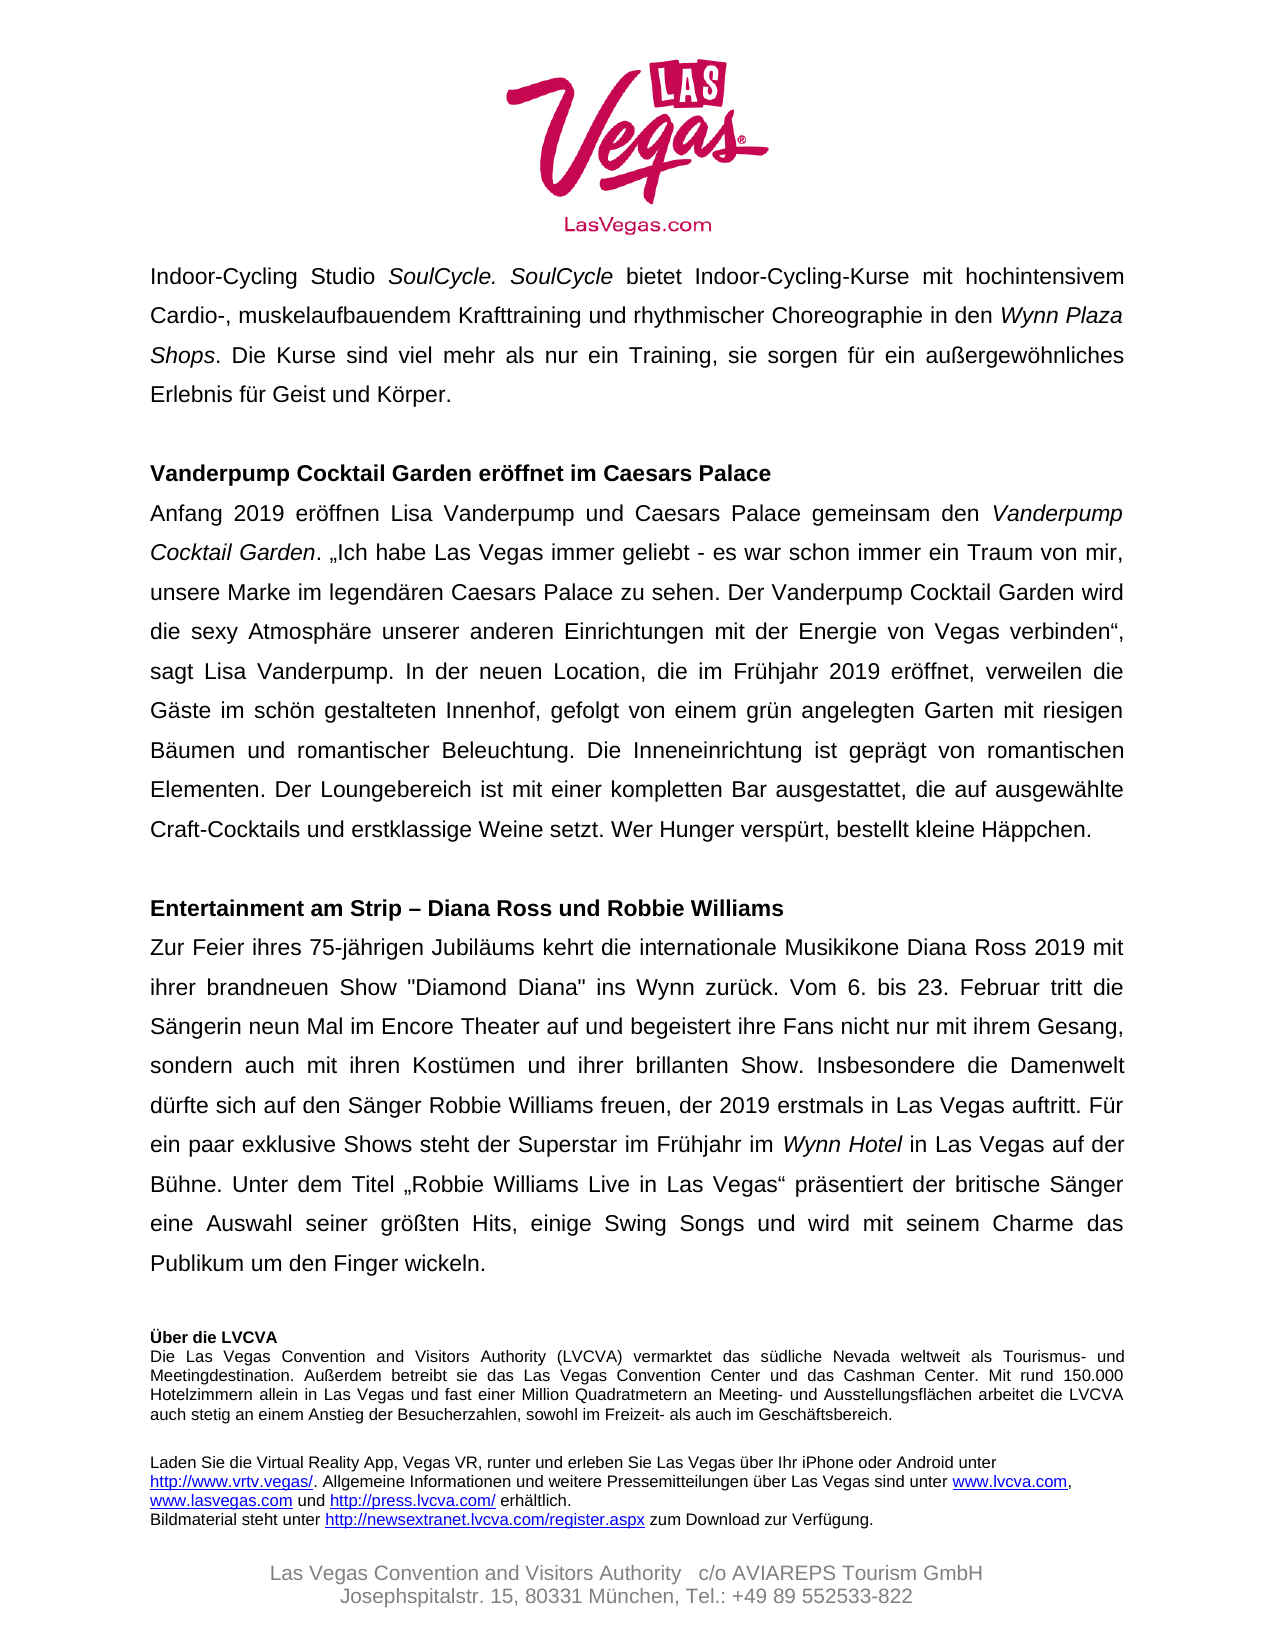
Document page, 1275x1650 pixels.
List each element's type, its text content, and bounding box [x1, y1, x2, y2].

text Entertainment am Strip – Diana Ross und Robbie Williams [150, 894, 1125, 921]
text Anfang 2019 eröffnen Lisa Vanderpump und Caesars Palace gemeinsam den Vanderpump Cocktail Garden. „Ich habe Las Vegas immer geliebt - es war schon immer ein Traum von mir, unsere Marke im legendären Caesars Palace zu sehen. Der Vanderpump Cocktail Garden wird die sexy Atmosphäre unserer anderen Einrichtungen mit der Energie von Vegas verbinden“, sagt Lisa Vanderpump. In der neuen Location, die im Frühjahr 2019 eröffnet, verweilen die Gäste im schön gestalteten Innenhof, gefolgt von einem grün angelegten Garten mit riesigen Bäumen und romantischer Beleuchtung. Die Inneneinrichtung ist geprägt von romantischen Elementen. Der Loungebereich ist mit einer kompletten Bar ausgestattet, die auf ausgewählte Craft-Cocktails und erstklassige Weine setzt. Wer Hunger verspürt, bestellt kleine Häppchen. [150, 500, 1125, 842]
text Die Las Vegas Convention and Visitors Authority (LVCVA) vermarktet das südliche Nevada weltweit als Tourismus- und Meetingdestination. Außerdem betreibt sie das Las Vegas Convention Center und das Cashman Center. Mit rund 150.000 Hotelzimmern allein in Las Vegas und fast einer Million Quadratmetern an Meeting- und Ausstellungsflächen arbeitet die LVCVA auch stetig an einem Anstieg der Besucherzahlen, sowohl im Freizeit- als auch im Geschäftsbereich. [150, 1347, 1125, 1423]
text Laden Sie die Virtual Reality App, Vegas VR, runter und erleben Sie Las Vegas über Ihr iPhone oder Android unter http://www.vrtv.vegas/. Allgemeine Informationen und weitere Pressemitteilungen über Las Vegas sind unter www.lvcva.com, www.lasvegas.com und http://press.lvcva.com/ erhältlich. Bildmaterial steht unter http://newsextranet.lvcva.com/register.aspx zum Download zur Verfügung. [150, 1453, 1125, 1529]
text Über die LVCVA [150, 1328, 1125, 1347]
picture [506, 59, 769, 235]
text Zur Feier ihres 75-jährigen Jubiläums kehrt die internationale Musikikone Diana Ross 2019 mit ihrer brandneuen Show "Diamond Diana" ins Wynn zurück. Vom 6. bis 23. Februar tritt die Sängerin neun Mal im Encore Theater auf und begeistert ihre Fans nicht nur mit ihrem Gesang, sondern auch mit ihren Kostümen und ihrer brillanten Show. Insbesondere die Damenwelt dürfte sich auf den Sänger Robbie Williams freuen, der 2019 erstmals in Las Vegas auftritt. Für ein paar exklusive Shows steht der Superstar im Frühjahr im Wynn Hotel in Las Vegas auf der Bühne. Unter dem Titel „Robbie Williams Live in Las Vegas“ präsentiert der britische Sänger eine Auswahl seiner größten Hits, einige Swing Songs und wird mit seinem Charme das Publikum um den Finger wickeln. [150, 934, 1125, 1276]
text Vanderpump Cocktail Garden eröffnet im Caesars Palace [150, 460, 1125, 487]
